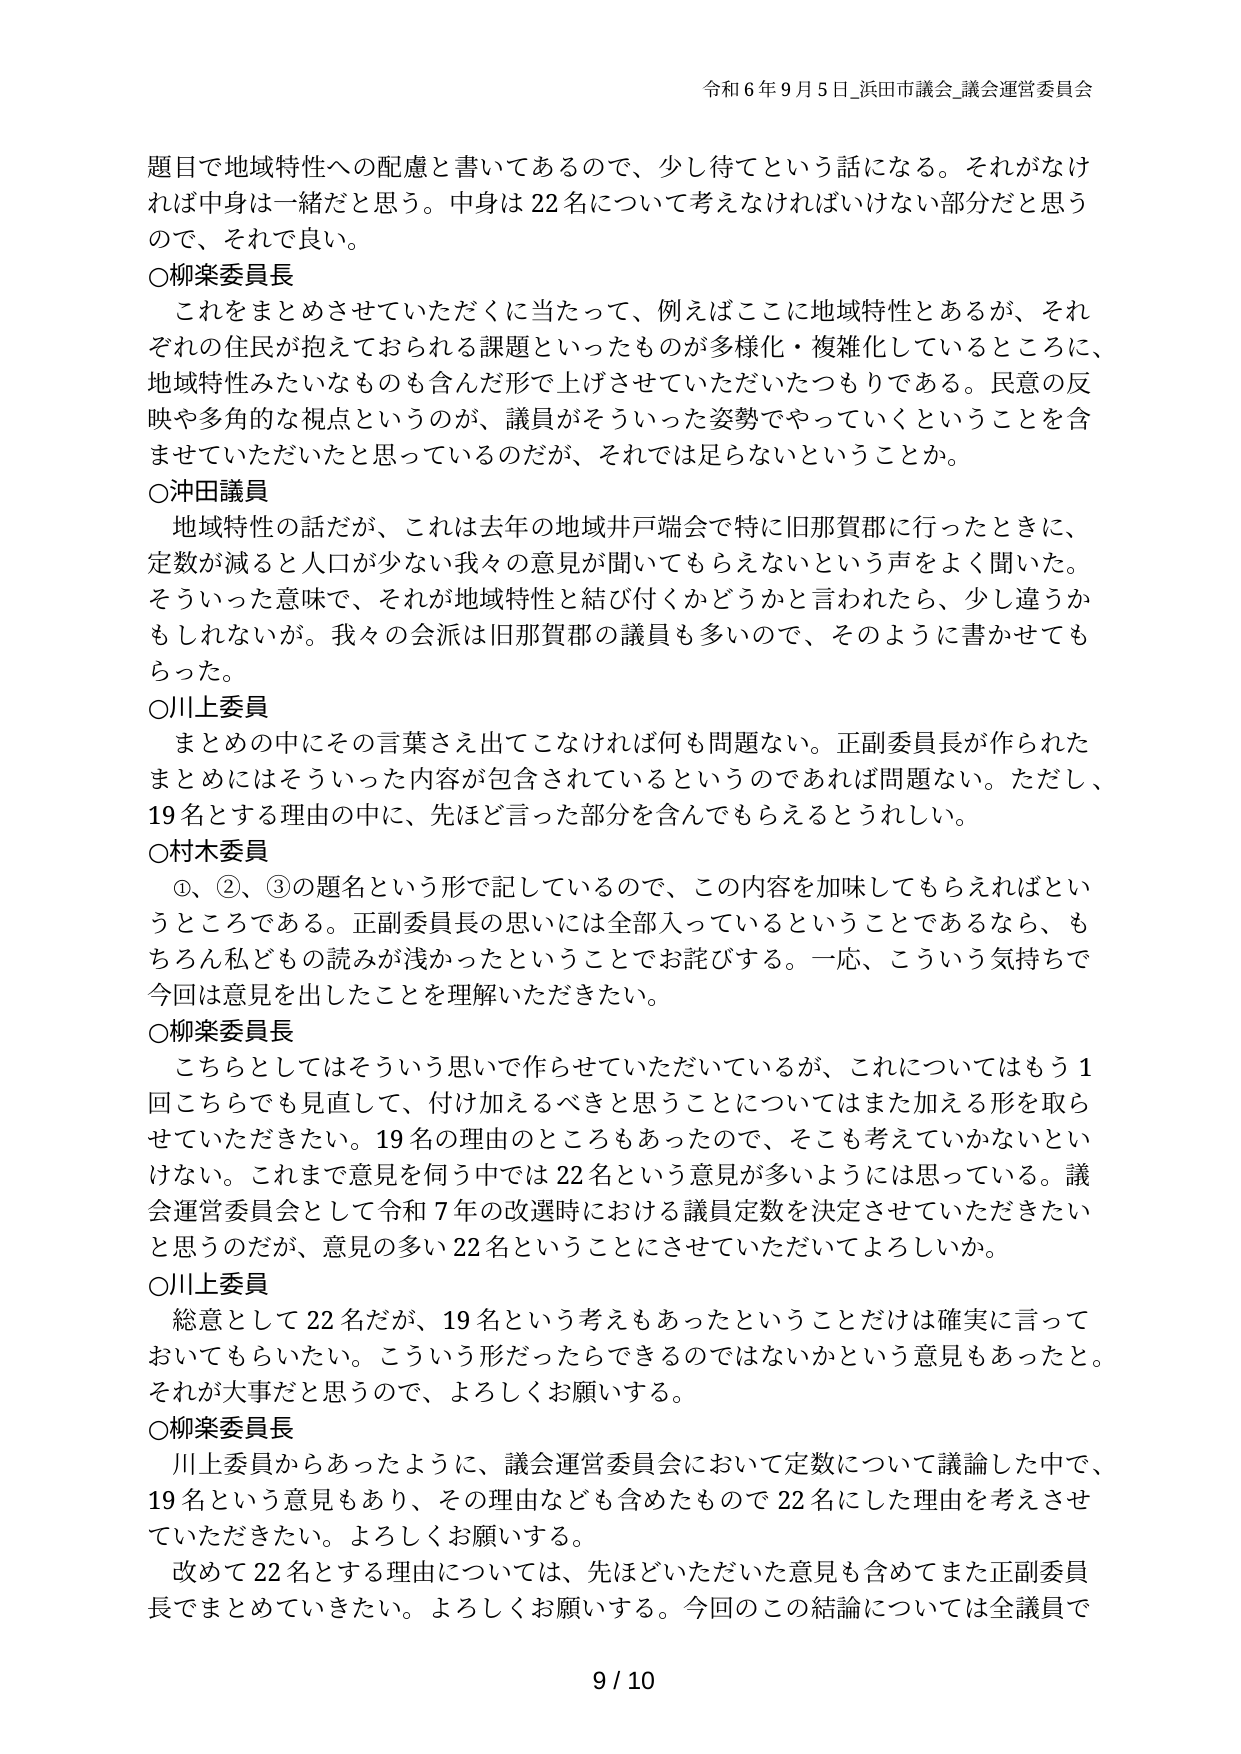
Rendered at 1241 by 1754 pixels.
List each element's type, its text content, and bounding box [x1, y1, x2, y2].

text ○川上委員 [148, 1264, 1092, 1300]
text これをまとめさせていただくに当たって、例えばここに地域特性とあるが、それぞれの住民が抱えておられる課題といったものが多様化・複雑化しているところに、地域特性みたいなものも含んだ形で上げさせていただいたつもりである。民意の反映や多角的な視点というのが、議員がそういった姿勢でやっていくということを含ませていただいたと思っているのだが、それでは足らないということか。 [148, 292, 1092, 472]
text こちらとしてはそういう思いで作らせていただいているが、これについてはもう1回こちらでも見直して、付け加えるべきと思うことについてはまた加える形を取らせていただきたい。19名の理由のところもあったので、そこも考えていかないといけない。これまで意見を伺う中では22名という意見が多いようには思っている。議会運営委員会として令和7年の改選時における議員定数を決定させていただきたいと思うのだが、意見の多い22名ということにさせていただいてよろしいか。 [148, 1048, 1092, 1264]
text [148, 148, 1092, 256]
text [148, 1552, 1092, 1624]
text ○柳楽委員長 [148, 256, 1092, 292]
text ○川上委員 [148, 687, 1092, 724]
text 川上委員からあったように、議会運営委員会において定数について議論した中で、19名という意見もあり、その理由なども含めたもので22名にした理由を考えさせていただきたい。よろしくお願いする。 [148, 1444, 1092, 1552]
text 地域特性の話だが、これは去年の地域井戸端会で特に旧那賀郡に行ったときに、定数が減ると人口が少ない我々の意見が聞いてもらえないという声をよく聞いた。そういった意味で、それが地域特性と結び付くかどうかと言われたら、少し違うかもしれないが。我々の会派は旧那賀郡の議員も多いので、そのように書かせてもらった。 [148, 508, 1092, 687]
text 総意として22名だが、19名という考えもあったということだけは確実に言っておいてもらいたい。こういう形だったらできるのではないかという意見もあったと。それが大事だと思うので、よろしくお願いする。 [148, 1300, 1092, 1408]
text ○柳楽委員長 [148, 1408, 1092, 1444]
text ○沖田議員 [148, 472, 1092, 508]
text ①、②、③の題名という形で記しているので、この内容を加味してもらえればというところである。正副委員長の思いには全部入っているということであるなら、もちろん私どもの読みが浅かったということでお詫びする。一応、こういう気持ちで今回は意見を出したことを理解いただきたい。 [148, 868, 1092, 1012]
text ○村木委員 [148, 832, 1092, 868]
text まとめの中にその言葉さえ出てこなければ何も問題ない。正副委員長が作られたまとめにはそういった内容が包含されているというのであれば問題ない。ただし、19名とする理由の中に、先ほど言った部分を含んでもらえるとうれしい。 [148, 724, 1092, 832]
text ○柳楽委員長 [148, 1012, 1092, 1048]
